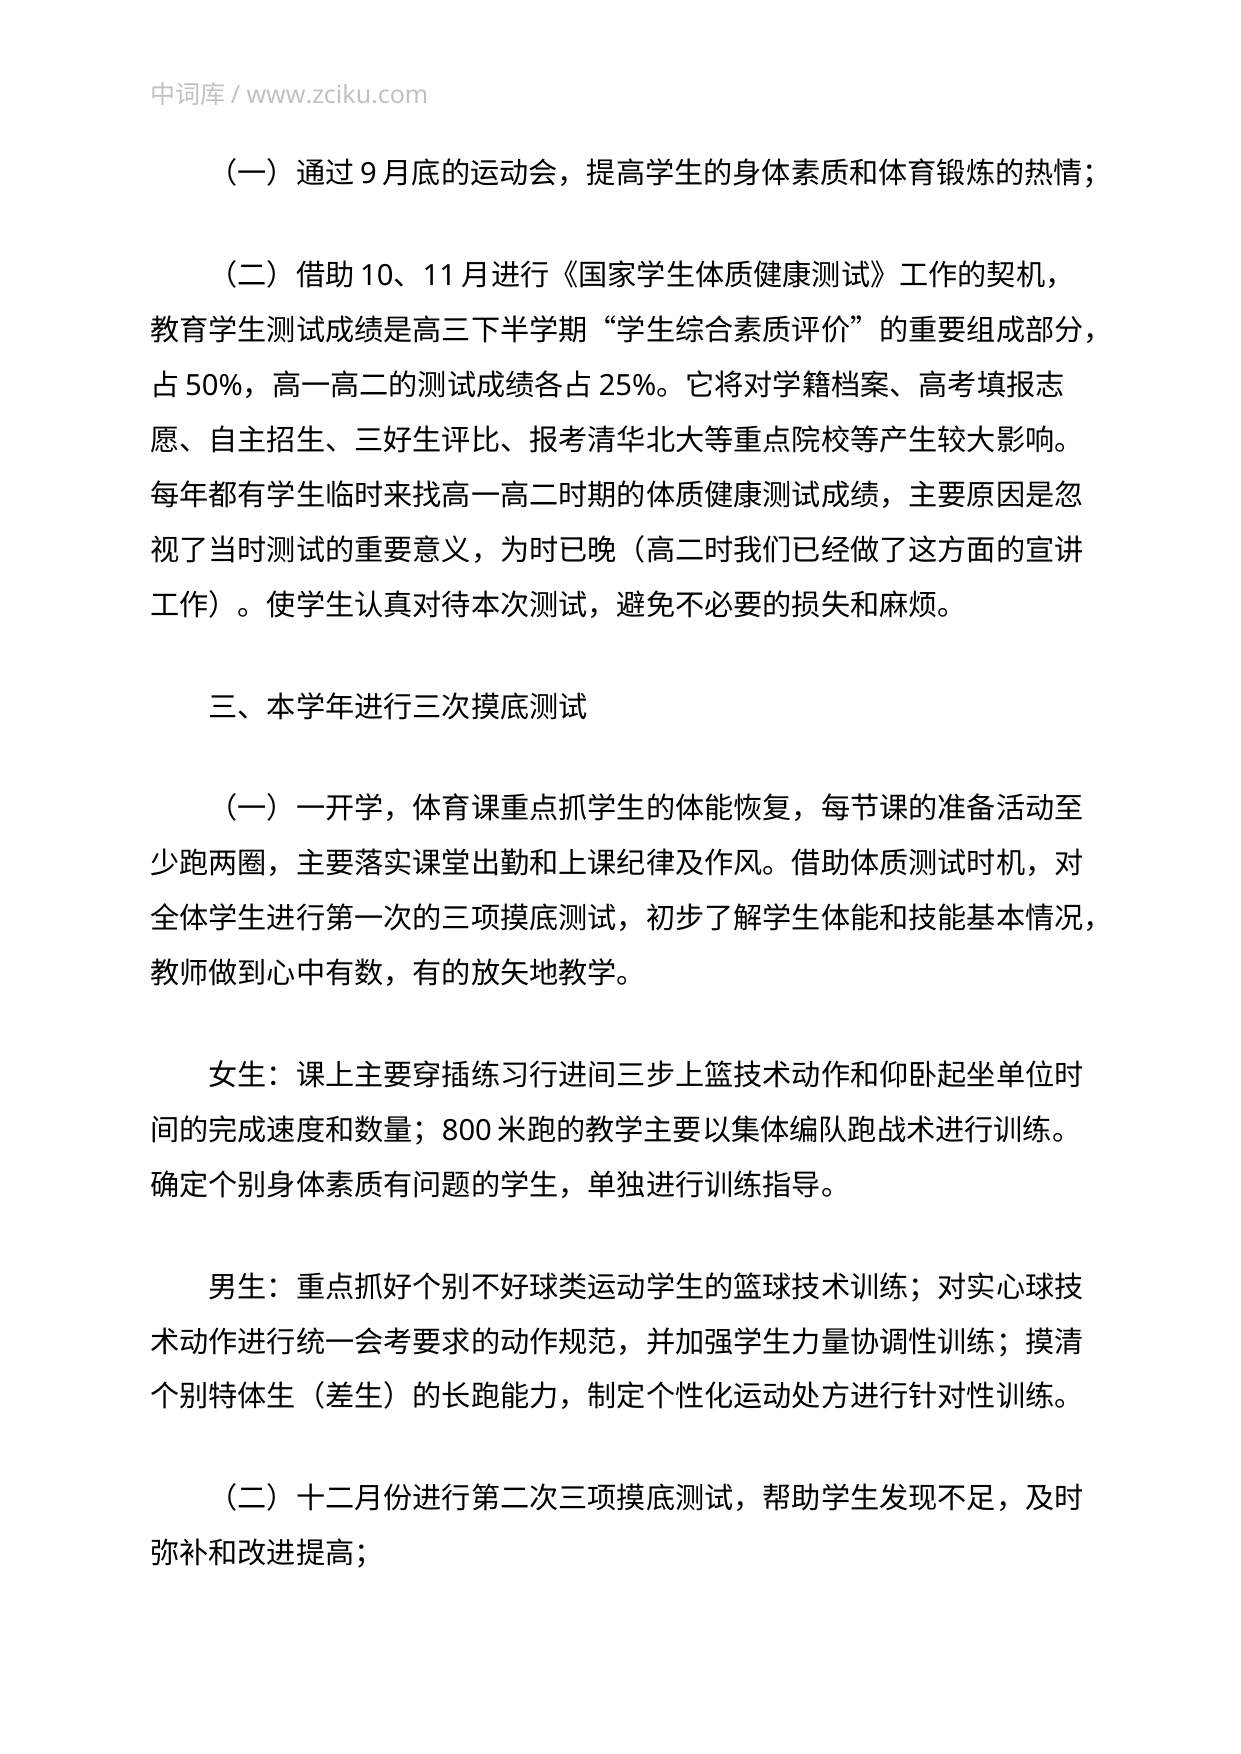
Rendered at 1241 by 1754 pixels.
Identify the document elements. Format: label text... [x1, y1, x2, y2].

text （二）借助10、11月进行《国家学生体质健康测试》工作的契机，教育学生测试成绩是高三下半学期“学生综合素质评价”的重要组成部分，占50%，高一高二的测试成绩各占25%。它将对学籍档案、高考填报志愿、自主招生、三好生评比、报考清华北大等重点院校等产生较大影响。每年都有学生临时来找高一高二时期的体质健康测试成绩，主要原因是忽视了当时测试的重要意义，为时已晚（高二时我们已经做了这方面的宣讲工作）。使学生认真对待本次测试，避免不必要的损失和麻烦。 [150, 252, 1090, 624]
text 男生：重点抓好个别不好球类运动学生的篮球技术训练；对实心球技术动作进行统一会考要求的动作规范，并加强学生力量协调性训练；摸清个别特体生（差生）的长跑能力，制定个性化运动处方进行针对性训练。 [150, 1263, 1090, 1415]
text 女生：课上主要穿插练习行进间三步上篮技术动作和仰卧起坐单位时间的完成速度和数量；800米跑的教学主要以集体编队跑战术进行训练。确定个别身体素质有问题的学生，单独进行训练指导。 [150, 1052, 1090, 1204]
text （一）通过9月底的运动会，提高学生的身体素质和体育锻炼的热情； [150, 150, 1090, 192]
text （一）一开学，体育课重点抓学生的体能恢复，每节课的准备活动至少跑两圈，主要落实课堂出勤和上课纪律及作风。借助体质测试时机，对全体学生进行第一次的三项摸底测试，初步了解学生体能和技能基本情况，教师做到心中有数，有的放矢地教学。 [150, 785, 1090, 992]
text 三、本学年进行三次摸底测试 [150, 683, 1090, 726]
text （二）十二月份进行第二次三项摸底测试，帮助学生发现不足，及时弥补和改进提高； [150, 1475, 1090, 1572]
